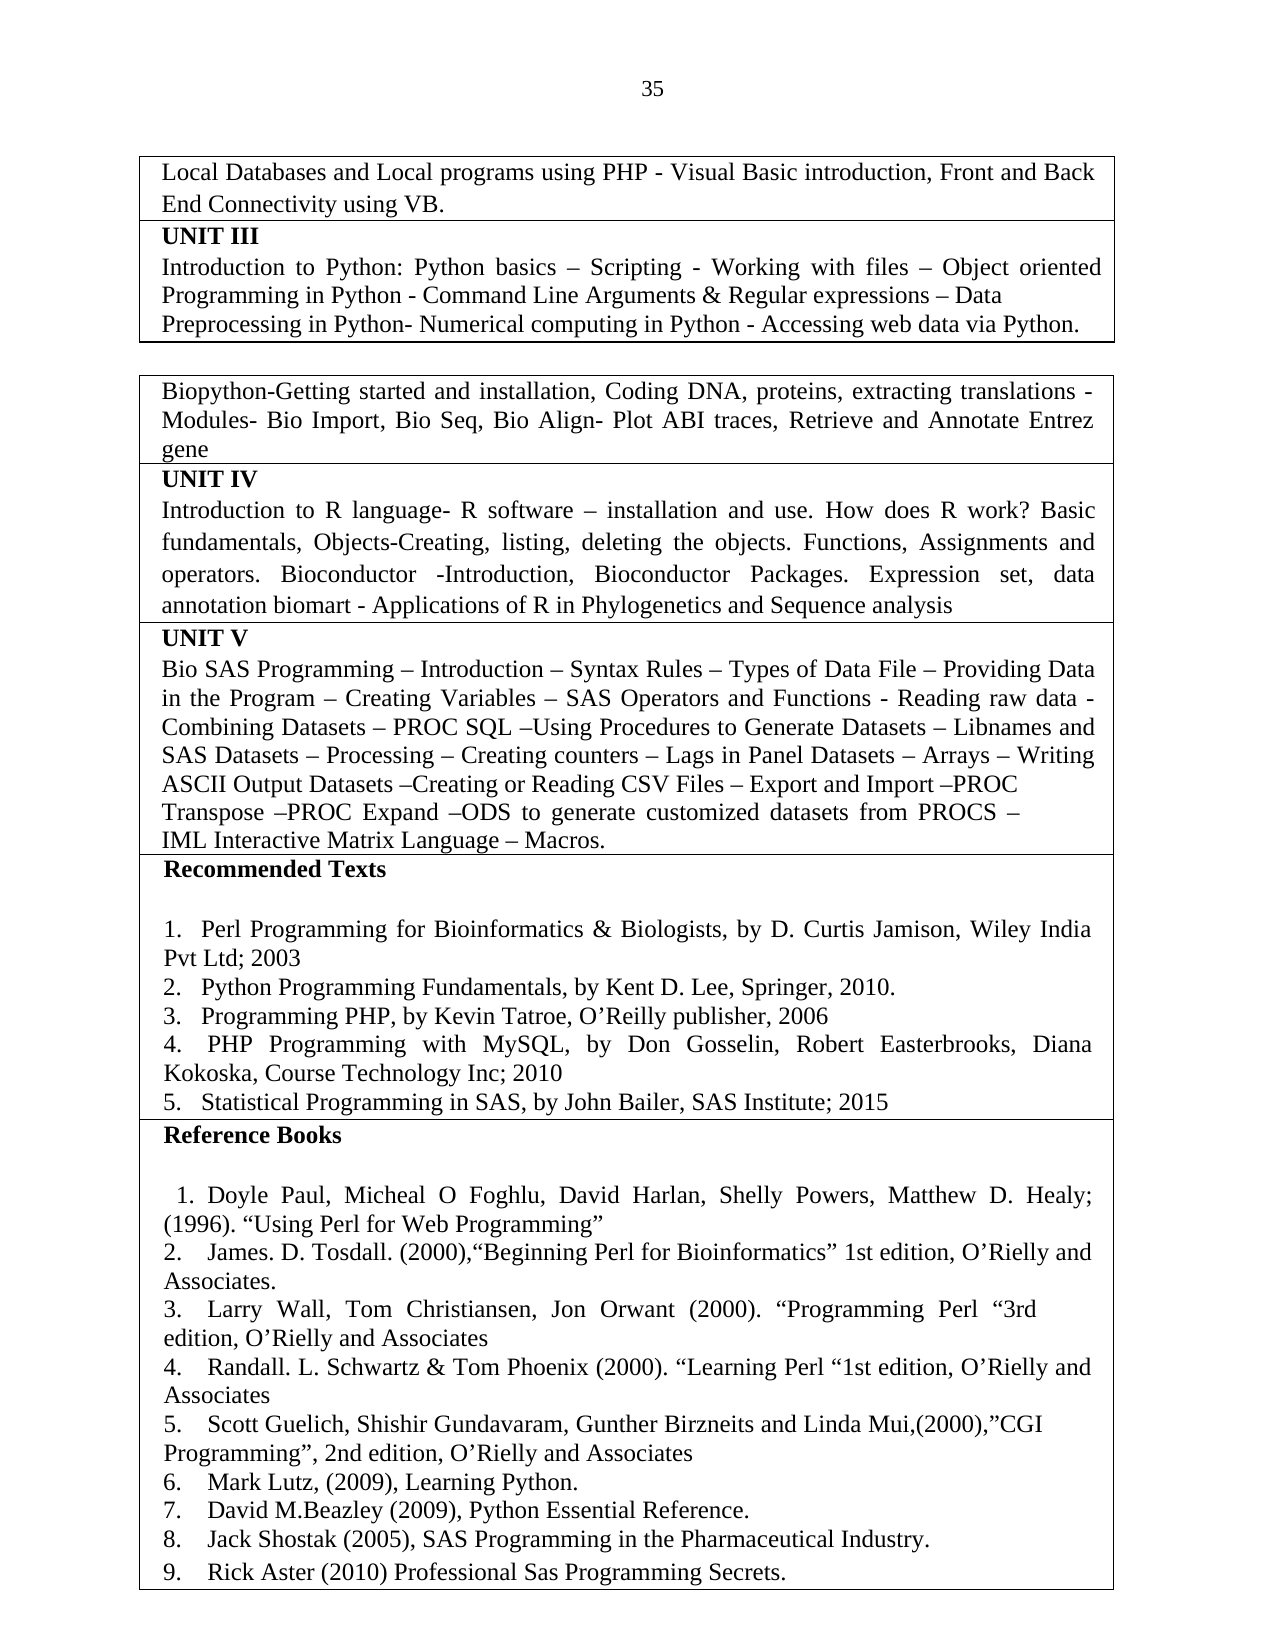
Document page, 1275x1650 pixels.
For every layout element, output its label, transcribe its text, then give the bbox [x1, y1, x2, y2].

table_header Biopython-Getting started and installation, Coding DNA, proteins, extracting translations - Modules- Bio Import, Bio Seq, Bio Align- Plot ABI traces, Retrieve and Annotate Entrez gene [140, 376, 1113, 463]
table_cell UNIT III Introduction to Python: Python basics – Scripting - Working with files – Object oriented Programming in Python - Command Line Arguments & Regular expressions – Data Preprocessing in Python- Numerical computing in Python - Accessing web data via Python. [140, 221, 1114, 341]
table_cell Reference Books Doyle Paul, Micheal O Foghlu, David Harlan, Shelly Powers, Matthew D. Healy; (1996). “Using Perl for Web Programming” James. D. Tosdall. (2000),“Beginning Perl for Bioinformatics” 1st edition, O’Rielly and Associates. Larry Wall, Tom Christiansen, Jon Orwant (2000). “Programming Perl “3rd edition, O’Rielly and Associates Randall. L. Schwartz & Tom Phoenix (2000). “Learning Perl “1st edition, O’Rielly and Associates Scott Guelich, Shishir Gundavaram, Gunther Birzneits and Linda Mui,(2000),”CGI Programming”, 2nd edition, O’Rielly and Associates Mark Lutz, (2009), Learning Python. David M.Beazley (2009), Python Essential Reference. Jack Shostak (2005), SAS Programming in the Pharmaceutical Industry. Rick Aster (2010) Professional Sas Programming Secrets. [140, 1120, 1113, 1589]
table_cell Recommended Texts Perl Programming for Bioinformatics & Biologists, by D. Curtis Jamison, Wiley India Pvt Ltd; 2003 Python Programming Fundamentals, by Kent D. Lee, Springer, 2010. Programming PHP, by Kevin Tatroe, O’Reilly publisher, 2006 PHP Programming with MySQL, by Don Gosselin, Robert Easterbrooks, Diana Kokoska, Course Technology Inc; 2010 Statistical Programming in SAS, by John Bailer, SAS Institute; 2015 [140, 855, 1113, 1119]
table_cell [140, 157, 1114, 220]
table_cell UNIT V Bio SAS Programming – Introduction – Syntax Rules – Types of Data File – Providing Data in the Program – Creating Variables – SAS Operators and Functions - Reading raw data - Combining Datasets – PROC SQL –Using Procedures to Generate Datasets – Libnames and SAS Datasets – Processing – Creating counters – Lags in Panel Datasets – Arrays – Writing ASCII Output Datasets –Creating or Reading CSV Files – Export and Import –PROC Transpose –PROC Expand –ODS to generate customized datasets from PROCS –IML Interactive Matrix Language – Macros. [140, 623, 1113, 853]
table_cell UNIT IV Introduction to R language- R software – installation and use. How does R work? Basic fundamentals, Objects-Creating, listing, deleting the objects. Functions, Assignments and operators. Bioconductor -Introduction, Bioconductor Packages. Expression set, data annotation biomart - Applications of R in Phylogenetics and Sequence analysis [140, 464, 1113, 622]
